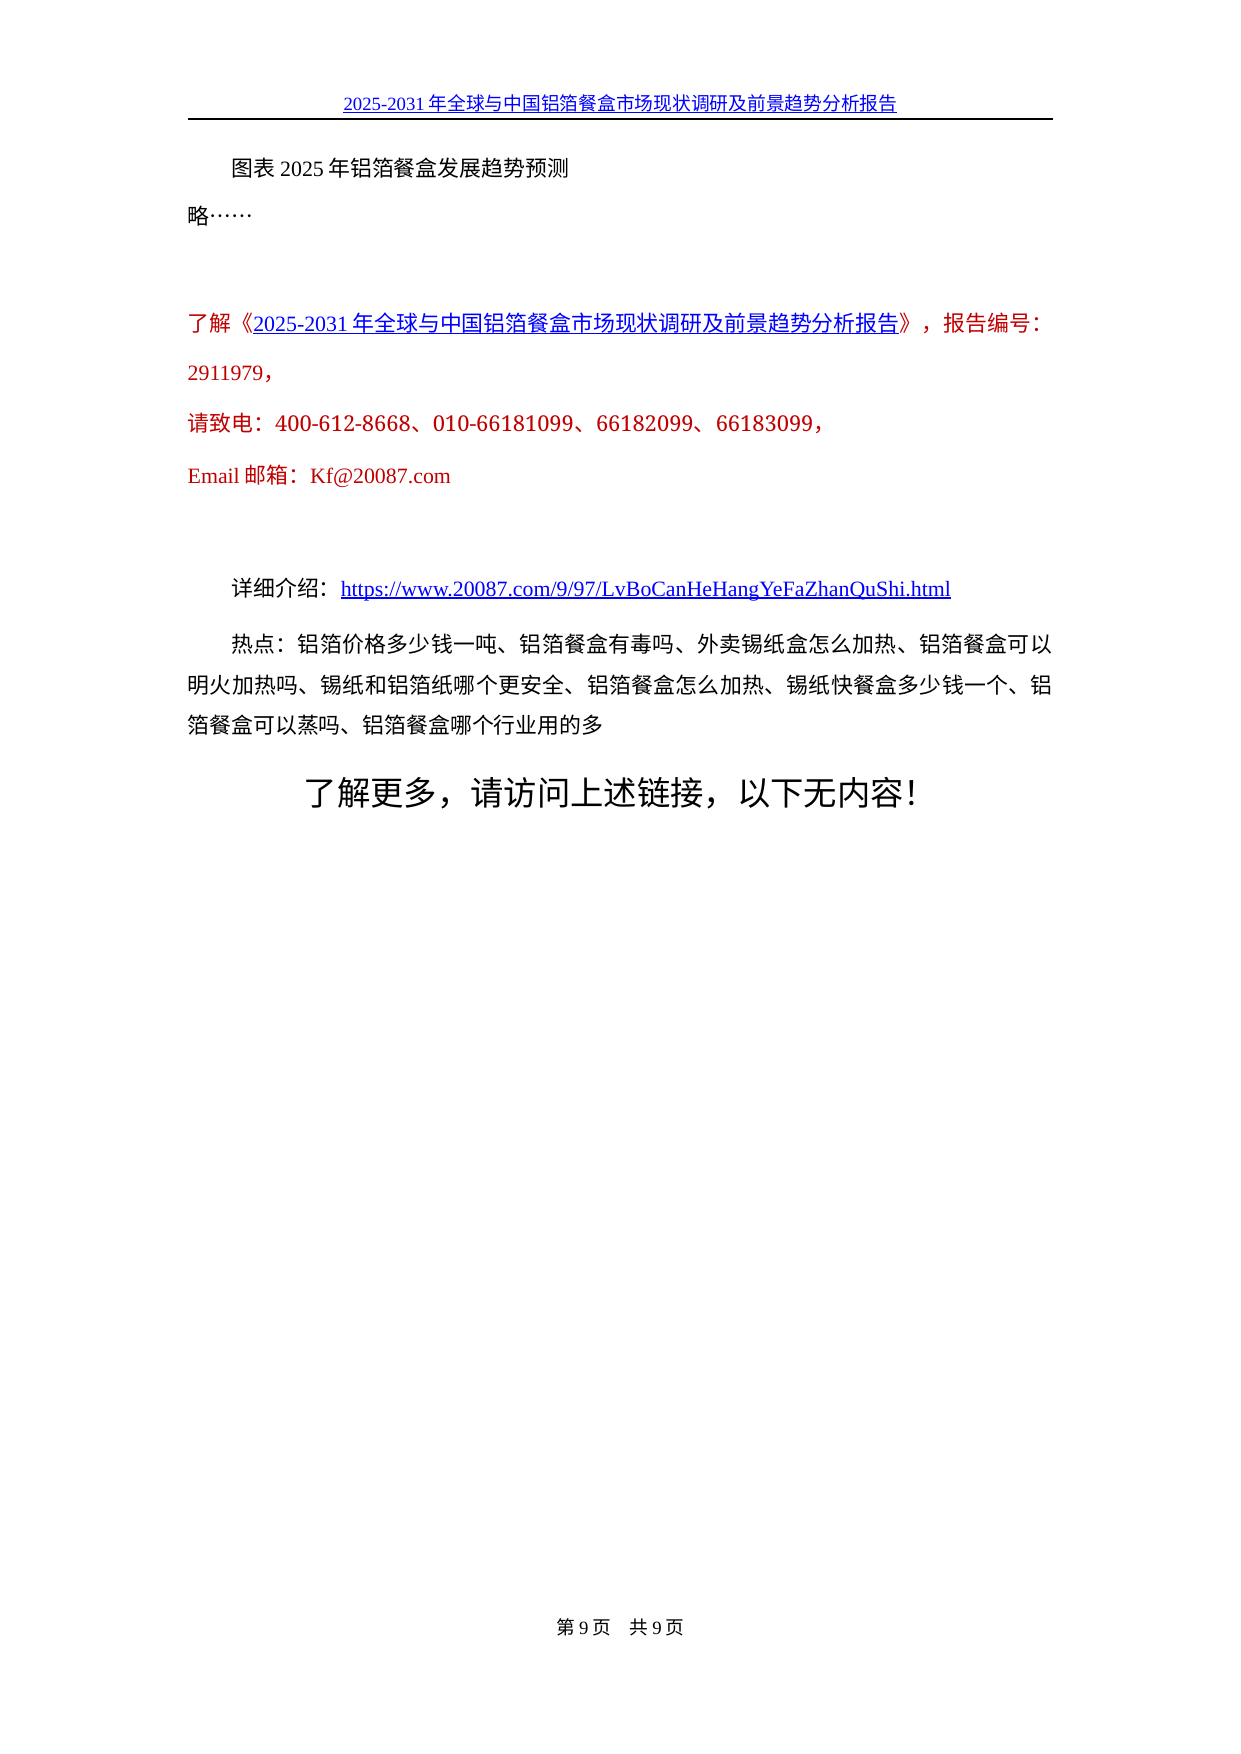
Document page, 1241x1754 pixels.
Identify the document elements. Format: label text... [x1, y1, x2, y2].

text 热点：铝箔价格多少钱一吨、铝箔餐盒有毒吗、外卖锡纸盒怎么加热、铝箔餐盒可以明火加热吗、锡纸和铝箔纸哪个更安全、铝箔餐盒怎么加热、锡纸快餐盒多少钱一个、铝箔餐盒可以蒸吗、铝箔餐盒哪个行业用的多 [187, 627, 1053, 741]
text 详细介绍：https://www.20087.com/9/97/LvBoCanHeHangYeFaZhanQuShi.html [187, 570, 1053, 603]
text 请致电：400-612-8668、010-66181099、66182099、66183099， [187, 406, 1053, 438]
text Email邮箱：Kf@20087.com [187, 457, 1053, 490]
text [187, 150, 1053, 231]
text 了解《2025-2031年全球与中国铝箔餐盒市场现状调研及前景趋势分析报告》，报告编号：2911979， [187, 305, 1053, 387]
title 了解更多，请访问上述链接，以下无内容！ [187, 758, 1053, 823]
